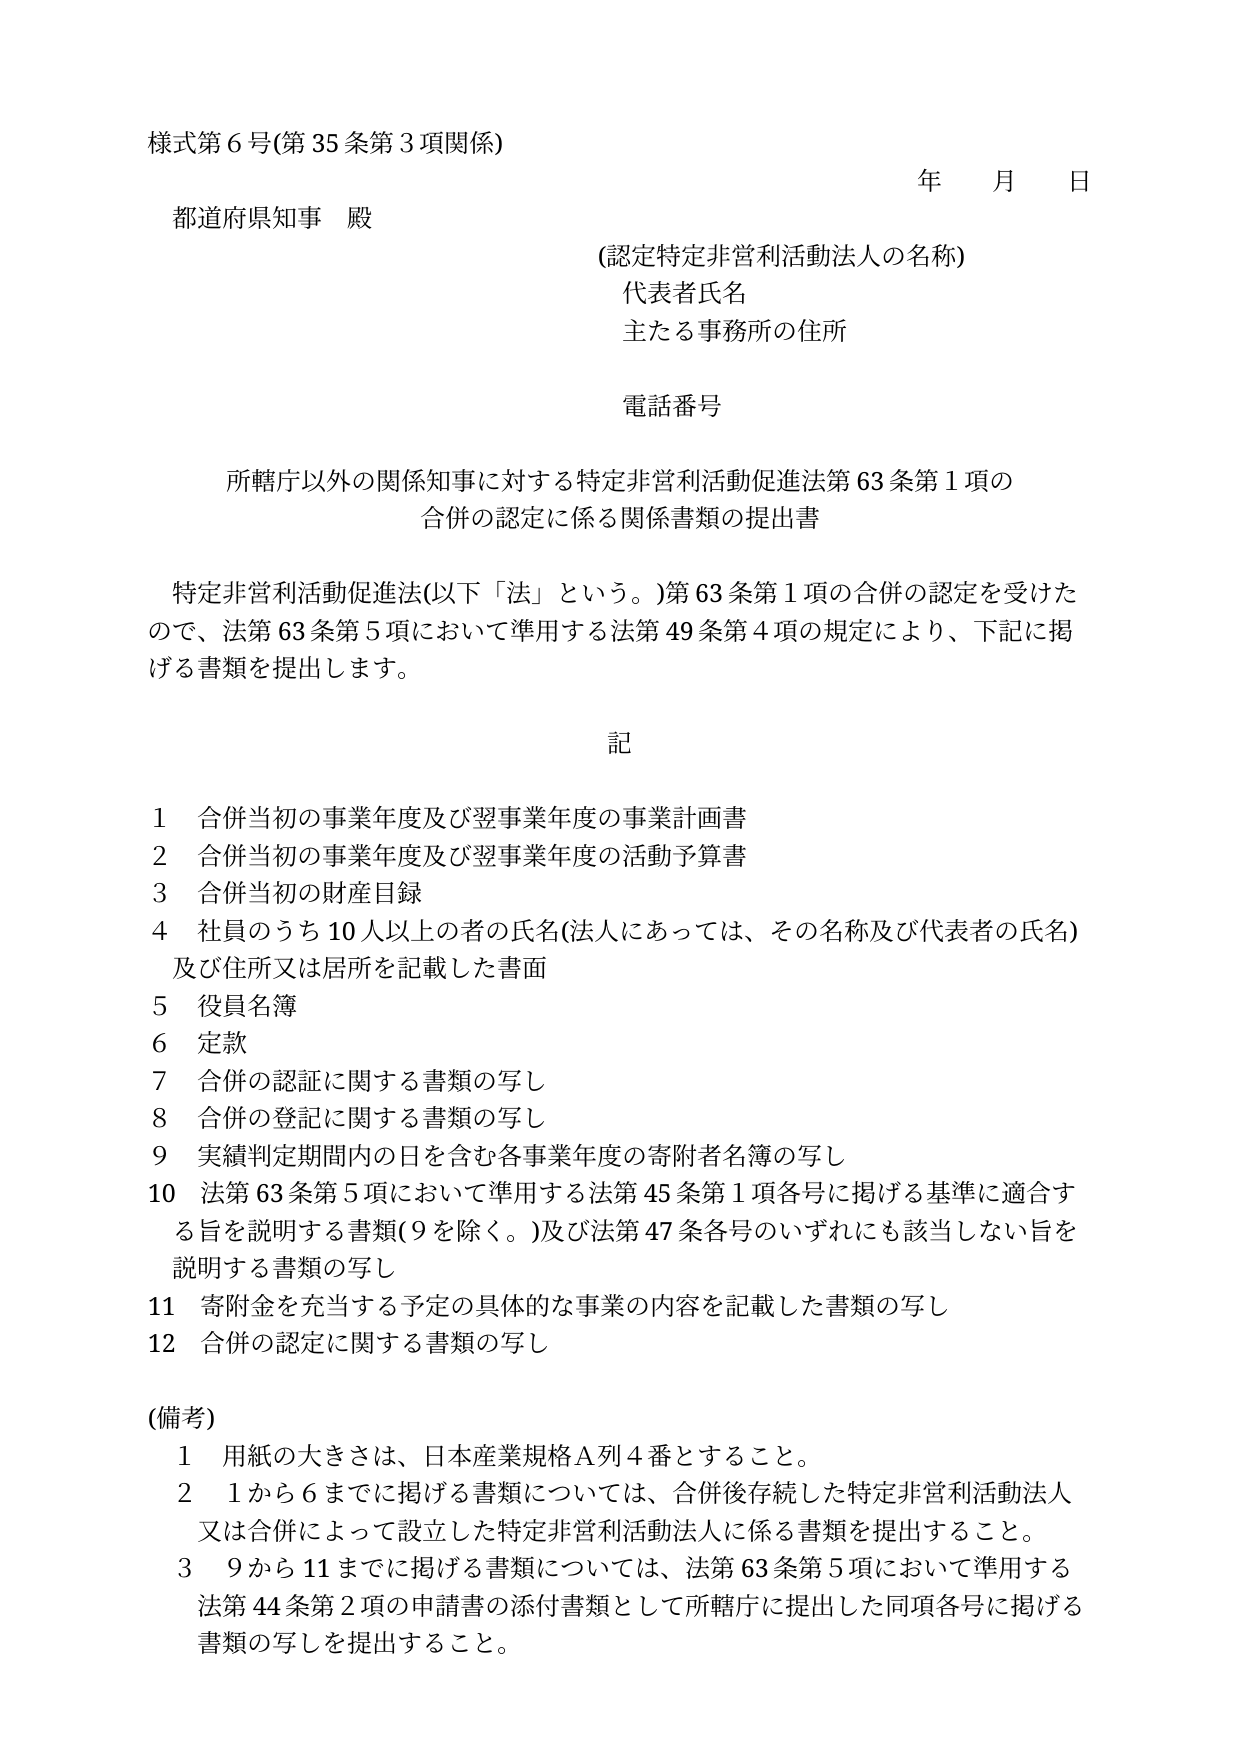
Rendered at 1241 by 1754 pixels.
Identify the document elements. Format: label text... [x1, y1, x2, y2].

text 11 寄附金を充当する予定の具体的な事業の内容を記載した書類の写し [148, 1285, 1092, 1323]
text ２ １から６までに掲げる書類については、合併後存続した特定非営利活動法人又は合併によって設立した特定非営利活動法人に係る書類を提出すること。 [148, 1473, 1092, 1548]
text 特定非営利活動促進法(以下「法」という。)第63条第１項の合併の認定を受けたので、法第63条第５項において準用する法第49条第４項の規定により、下記に掲げる書類を提出します。 [148, 573, 1092, 685]
text 10 法第63条第５項において準用する法第45条第１項各号に掲げる基準に適合する旨を説明する書類(９を除く。)及び法第47条各号のいずれにも該当しない旨を説明する書類の写し [148, 1173, 1092, 1285]
text 記 [148, 723, 1092, 760]
text (認定特定非営利活動法人の名称) [148, 235, 1092, 273]
text 電話番号 [148, 385, 1092, 423]
text ７ 合併の認証に関する書類の写し [148, 1060, 1092, 1098]
text 代表者氏名 [148, 273, 1092, 310]
text 所轄庁以外の関係知事に対する特定非営利活動促進法第63条第１項の [148, 460, 1092, 498]
text ６ 定款 [148, 1023, 1092, 1060]
text １ 用紙の大きさは、日本産業規格Ａ列４番とすること。 [148, 1435, 1092, 1473]
text 主たる事務所の住所 [148, 310, 1092, 348]
text ３ 合併当初の財産目録 [148, 873, 1092, 910]
text ３ ９から11までに掲げる書類については、法第63条第５項において準用する法第44条第２項の申請書の添付書類として所轄庁に提出した同項各号に掲げる書類の写しを提出すること。 [148, 1548, 1092, 1660]
text ８ 合併の登記に関する書類の写し [148, 1098, 1092, 1135]
text １ 合併当初の事業年度及び翌事業年度の事業計画書 [148, 798, 1092, 835]
text ５ 役員名簿 [148, 985, 1092, 1023]
text 12 合併の認定に関する書類の写し [148, 1323, 1092, 1360]
text (備考) [148, 1398, 1092, 1435]
text ２ 合併当初の事業年度及び翌事業年度の活動予算書 [148, 835, 1092, 873]
text ９ 実績判定期間内の日を含む各事業年度の寄附者名簿の写し [148, 1135, 1092, 1173]
text 様式第６号(第35条第３項関係) [148, 123, 1092, 160]
text 都道府県知事 殿 [148, 198, 1092, 235]
text 年 月 日 [148, 160, 1092, 198]
text ４ 社員のうち10人以上の者の氏名(法人にあっては、その名称及び代表者の氏名)及び住所又は居所を記載した書面 [148, 910, 1092, 985]
text 合併の認定に係る関係書類の提出書 [148, 498, 1092, 535]
